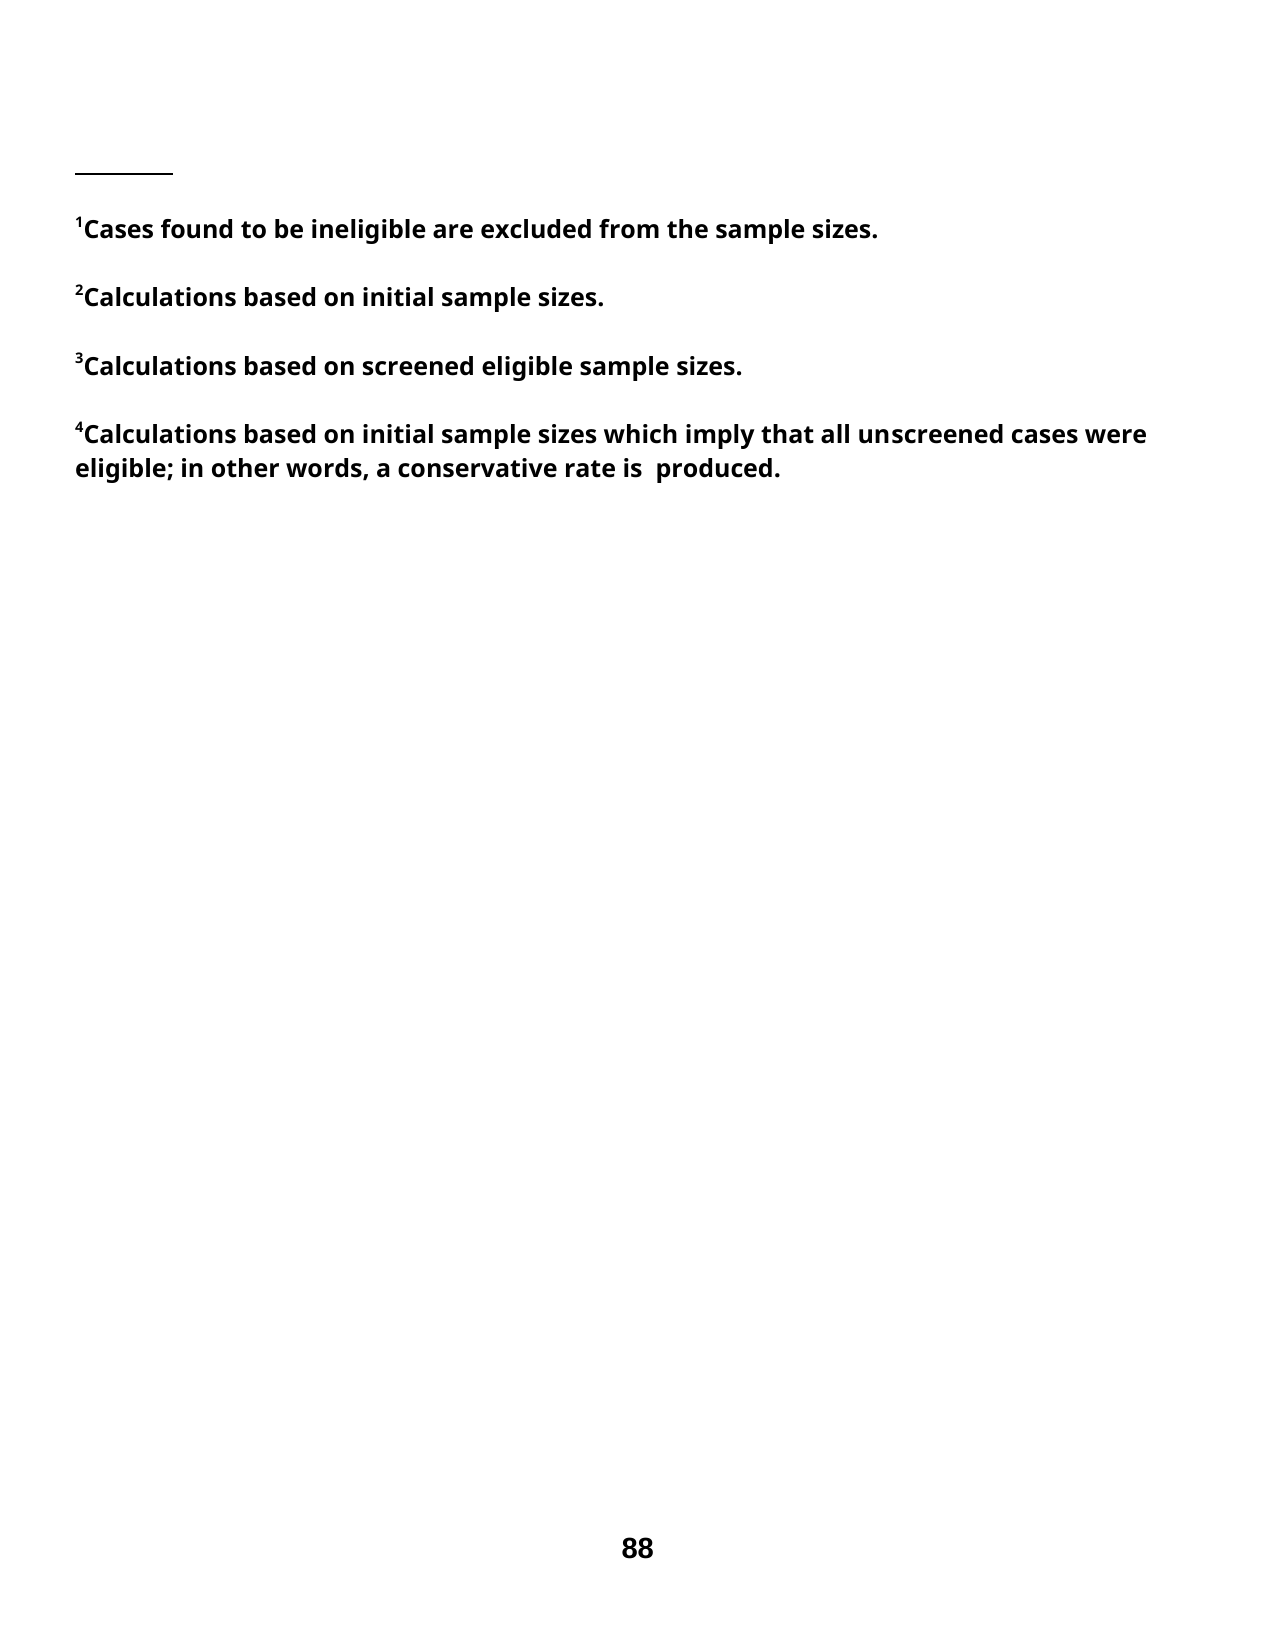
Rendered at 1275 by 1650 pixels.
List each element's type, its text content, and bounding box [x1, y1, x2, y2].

text 3Calculations based on screened eligible sample sizes. [75, 348, 1200, 382]
text 4Calculations based on initial sample sizes which imply that all unscreened cases were eligible; in other words, a conservative rate is produced. [75, 416, 1200, 484]
text 1Cases found to be ineligible are excluded from the sample sizes. [75, 212, 1200, 246]
text 2Calculations based on initial sample sizes. [75, 280, 1200, 314]
